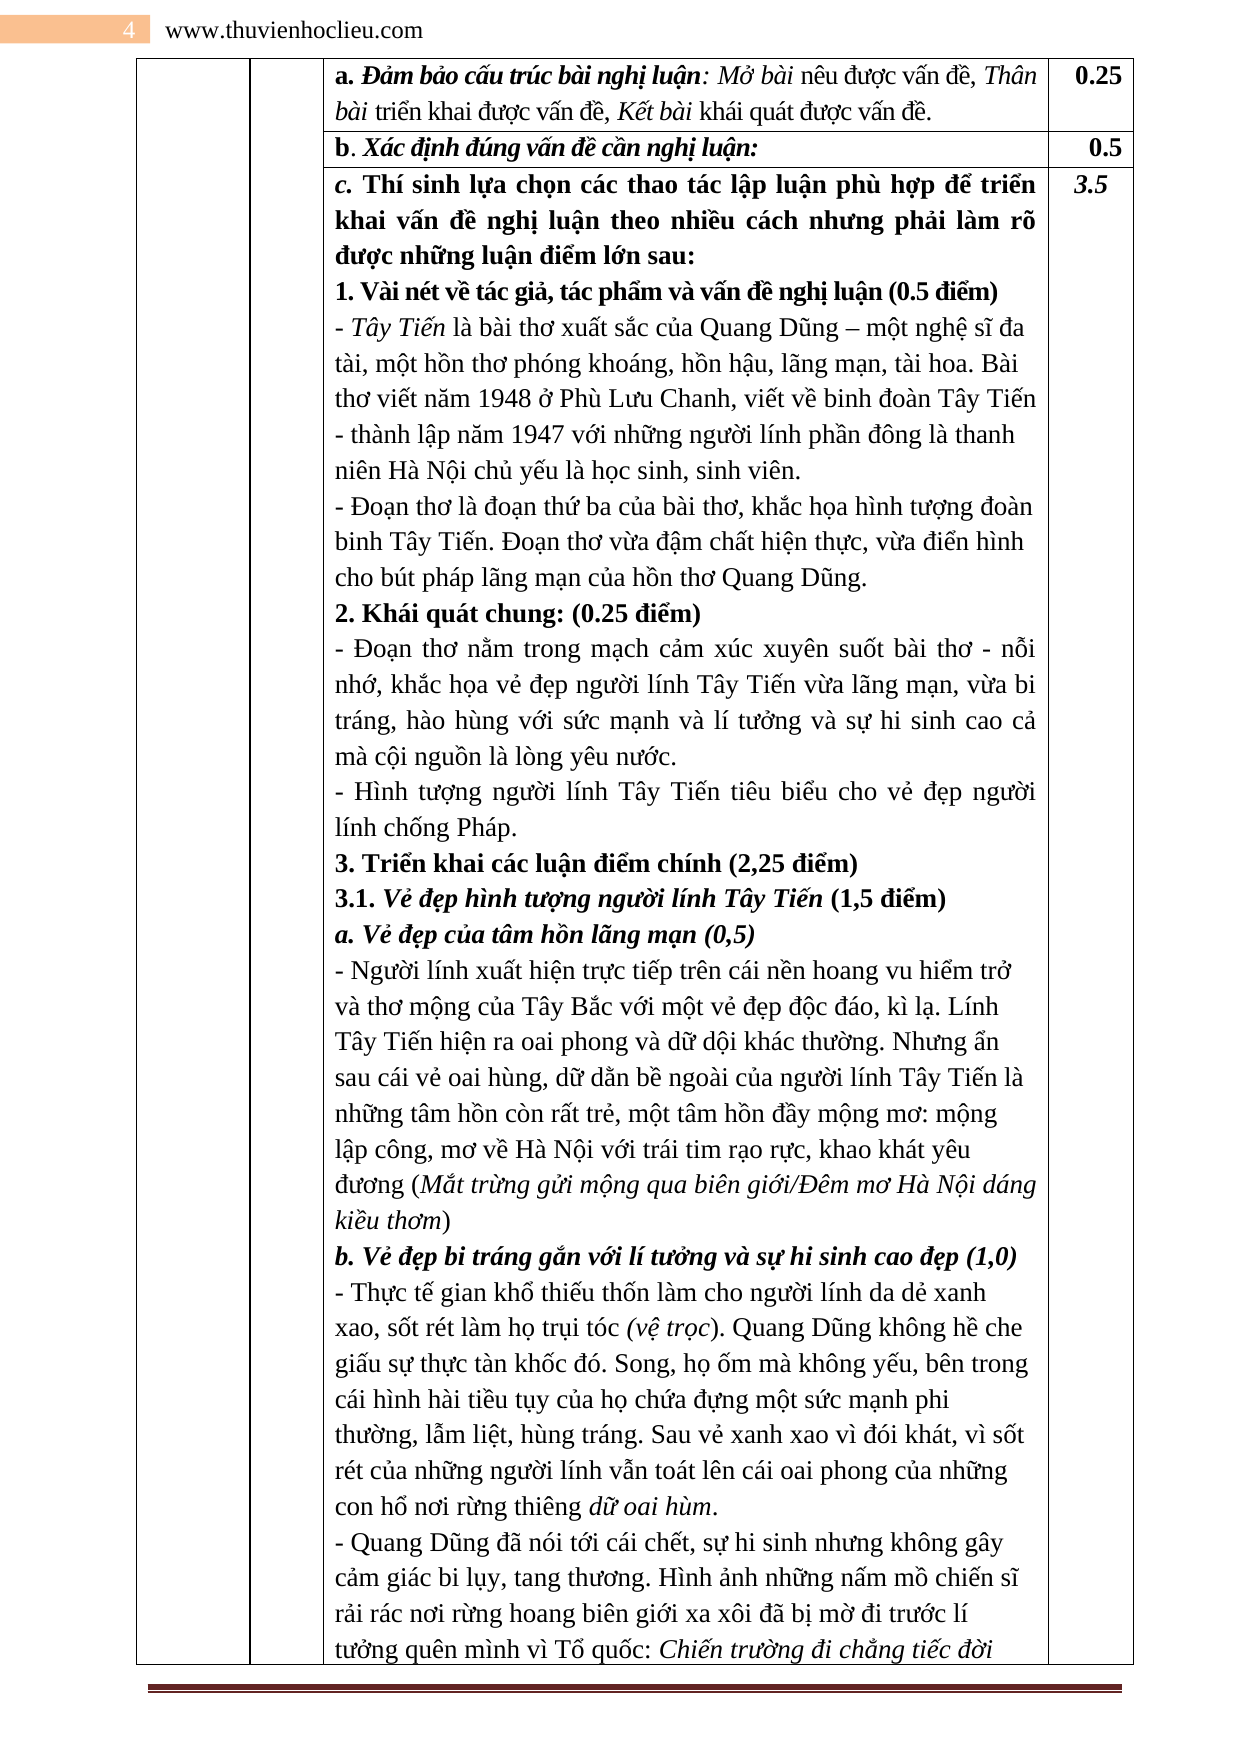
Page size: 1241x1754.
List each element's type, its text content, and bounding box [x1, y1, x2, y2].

table_cell 0.5 [1049, 132, 1133, 167]
table_cell [251, 59, 323, 1664]
table_cell b. Xác định đúng vấn đề cần nghị luận: [324, 132, 1048, 167]
table_cell a. Đảm bảo cấu trúc bài nghị luận: Mở bài nêu được vấn đề, Thân bài triển khai được vấn đề, Kết bài khái quát được vấn đề. [324, 59, 1048, 131]
table_cell 0.25 [1049, 59, 1133, 131]
table_cell 3.5 [1049, 168, 1133, 1664]
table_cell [324, 168, 1048, 1664]
